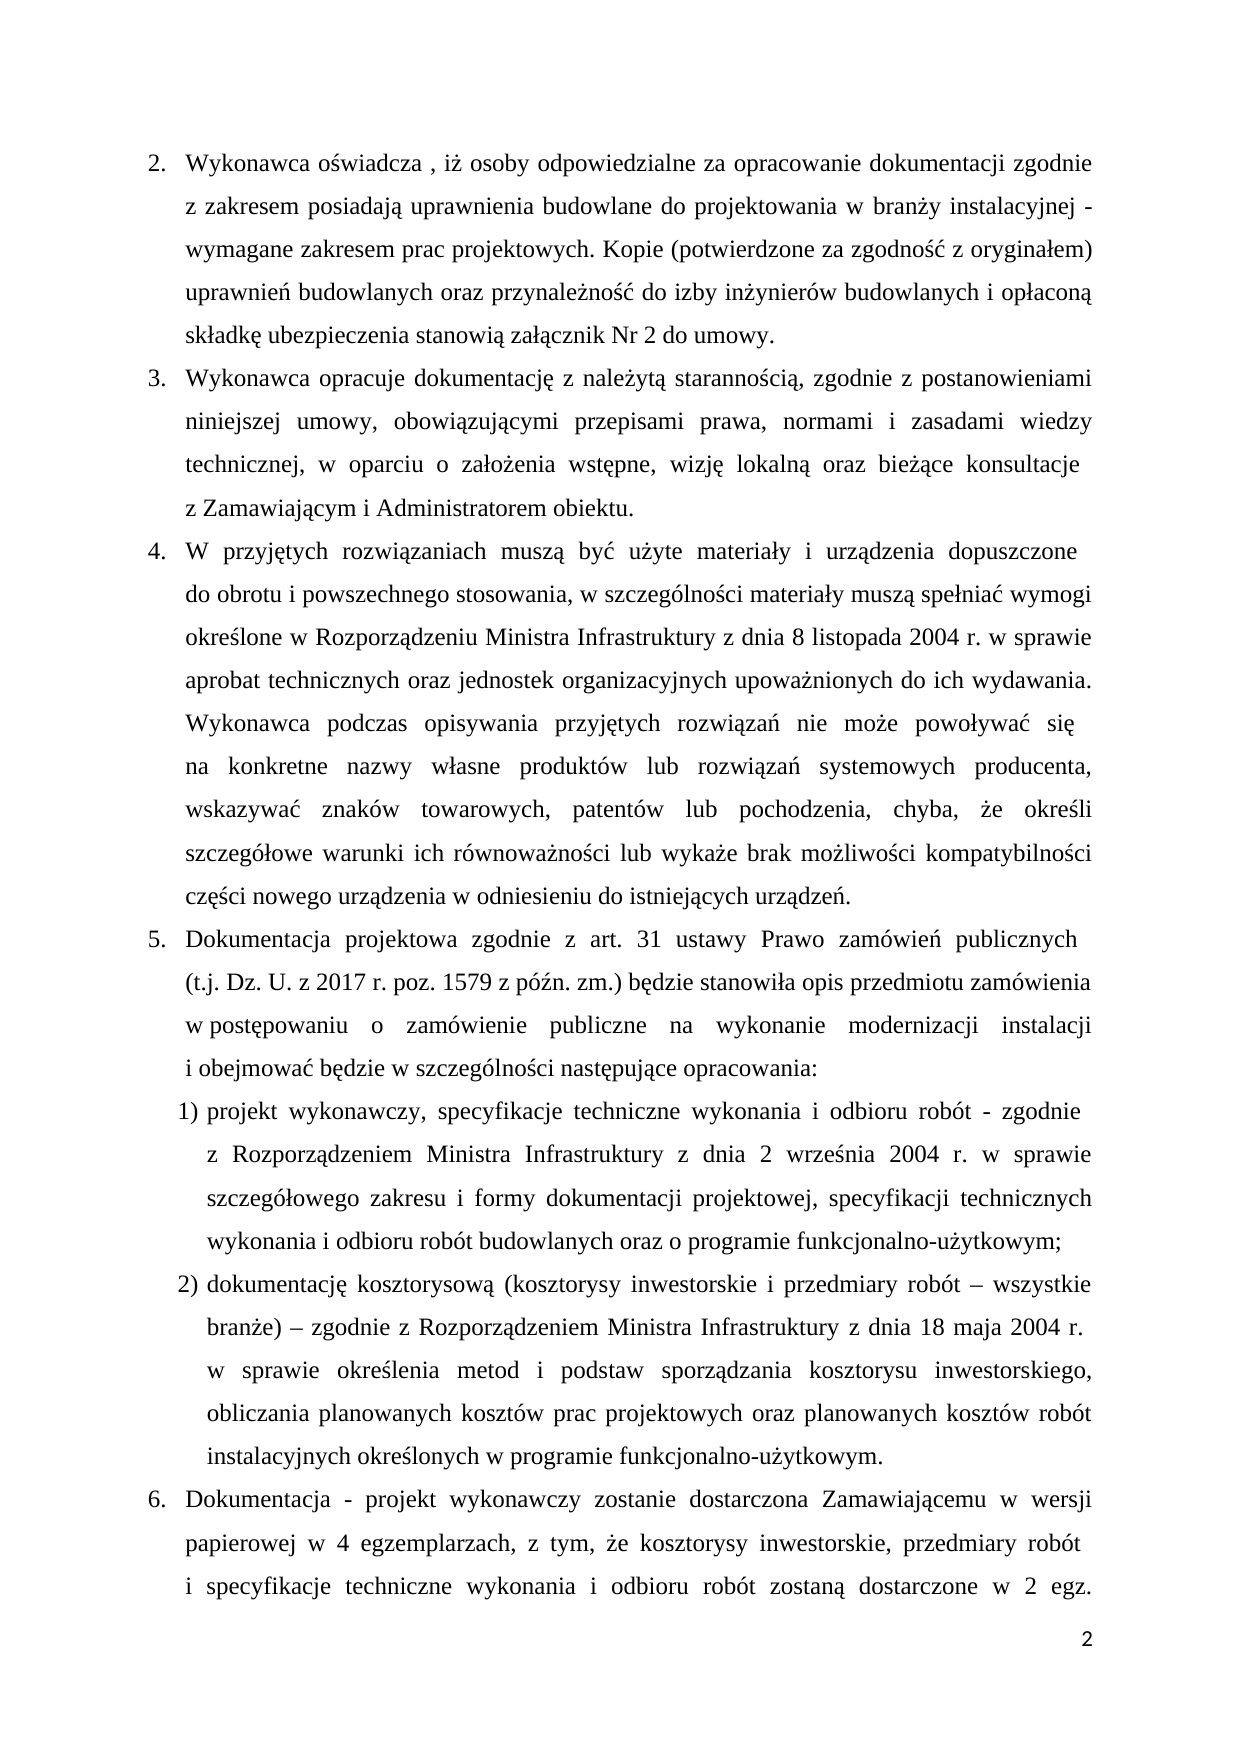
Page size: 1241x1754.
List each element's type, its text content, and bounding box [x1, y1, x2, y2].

list dokumentację kosztorysową (kosztorysy inwestorskie i przedmiary robót – wszystkie branże) – zgodnie z Rozporządzeniem Ministra Infrastruktury z dnia 18 maja 2004 r. w sprawie określenia metod i podstaw sporządzania kosztorysu inwestorskiego, obliczania planowanych kosztów prac projektowych oraz planowanych kosztów robót instalacyjnych określonych w programie funkcjonalno-użytkowym. [177, 1269, 1093, 1470]
list projekt wykonawczy, specyfikacje techniczne wykonania i odbioru robót - zgodnie z Rozporządzeniem Ministra Infrastruktury z dnia 2 września 2004 r. w sprawie szczegółowego zakresu i formy dokumentacji projektowej, specyfikacji technicznych wykonania i odbioru robót budowlanych oraz o programie funkcjonalno-użytkowym; [177, 1096, 1093, 1254]
list Wykonawca oświadcza , iż osoby odpowiedzialne za opracowanie dokumentacji zgodnie z zakresem posiadają uprawnienia budowlane do projektowania w branży instalacyjnej - wymagane zakresem prac projektowych. Kopie (potwierdzone za zgodność z oryginałem) uprawnień budowlanych oraz przynależność do izby inżynierów budowlanych i opłaconą składkę ubezpieczenia stanowią załącznik Nr 2 do umowy. [148, 148, 1093, 349]
list W przyjętych rozwiązaniach muszą być użyte materiały i urządzenia dopuszczone do obrotu i powszechnego stosowania, w szczególności materiały muszą spełniać wymogi określone w Rozporządzeniu Ministra Infrastruktury z dnia 8 listopada 2004 r. w sprawie aprobat technicznych oraz jednostek organizacyjnych upoważnionych do ich wydawania. Wykonawca podczas opisywania przyjętych rozwiązań nie może powoływać się na konkretne nazwy własne produktów lub rozwiązań systemowych producenta, wskazywać znaków towarowych, patentów lub pochodzenia, chyba, że określi szczegółowe warunki ich równoważności lub wykaże brak możliwości kompatybilności części nowego urządzenia w odniesieniu do istniejących urządzeń. [148, 536, 1093, 909]
list Wykonawca opracuje dokumentację z należytą starannością, zgodnie z postanowieniami niniejszej umowy, obowiązującymi przepisami prawa, normami i zasadami wiedzy technicznej, w oparciu o założenia wstępne, wizję lokalną oraz bieżące konsultacje z Zamawiającym i Administratorem obiektu. [148, 363, 1093, 521]
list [148, 1484, 1093, 1599]
list Dokumentacja projektowa zgodnie z art. 31 ustawy Prawo zamówień publicznych (t.j. Dz. U. z 2017 r. poz. 1579 z późn. zm.) będzie stanowiła opis przedmiotu zamówienia w postępowaniu o zamówienie publiczne na wykonanie modernizacji instalacji i obejmować będzie w szczególności następujące opracowania: [148, 924, 1093, 1082]
